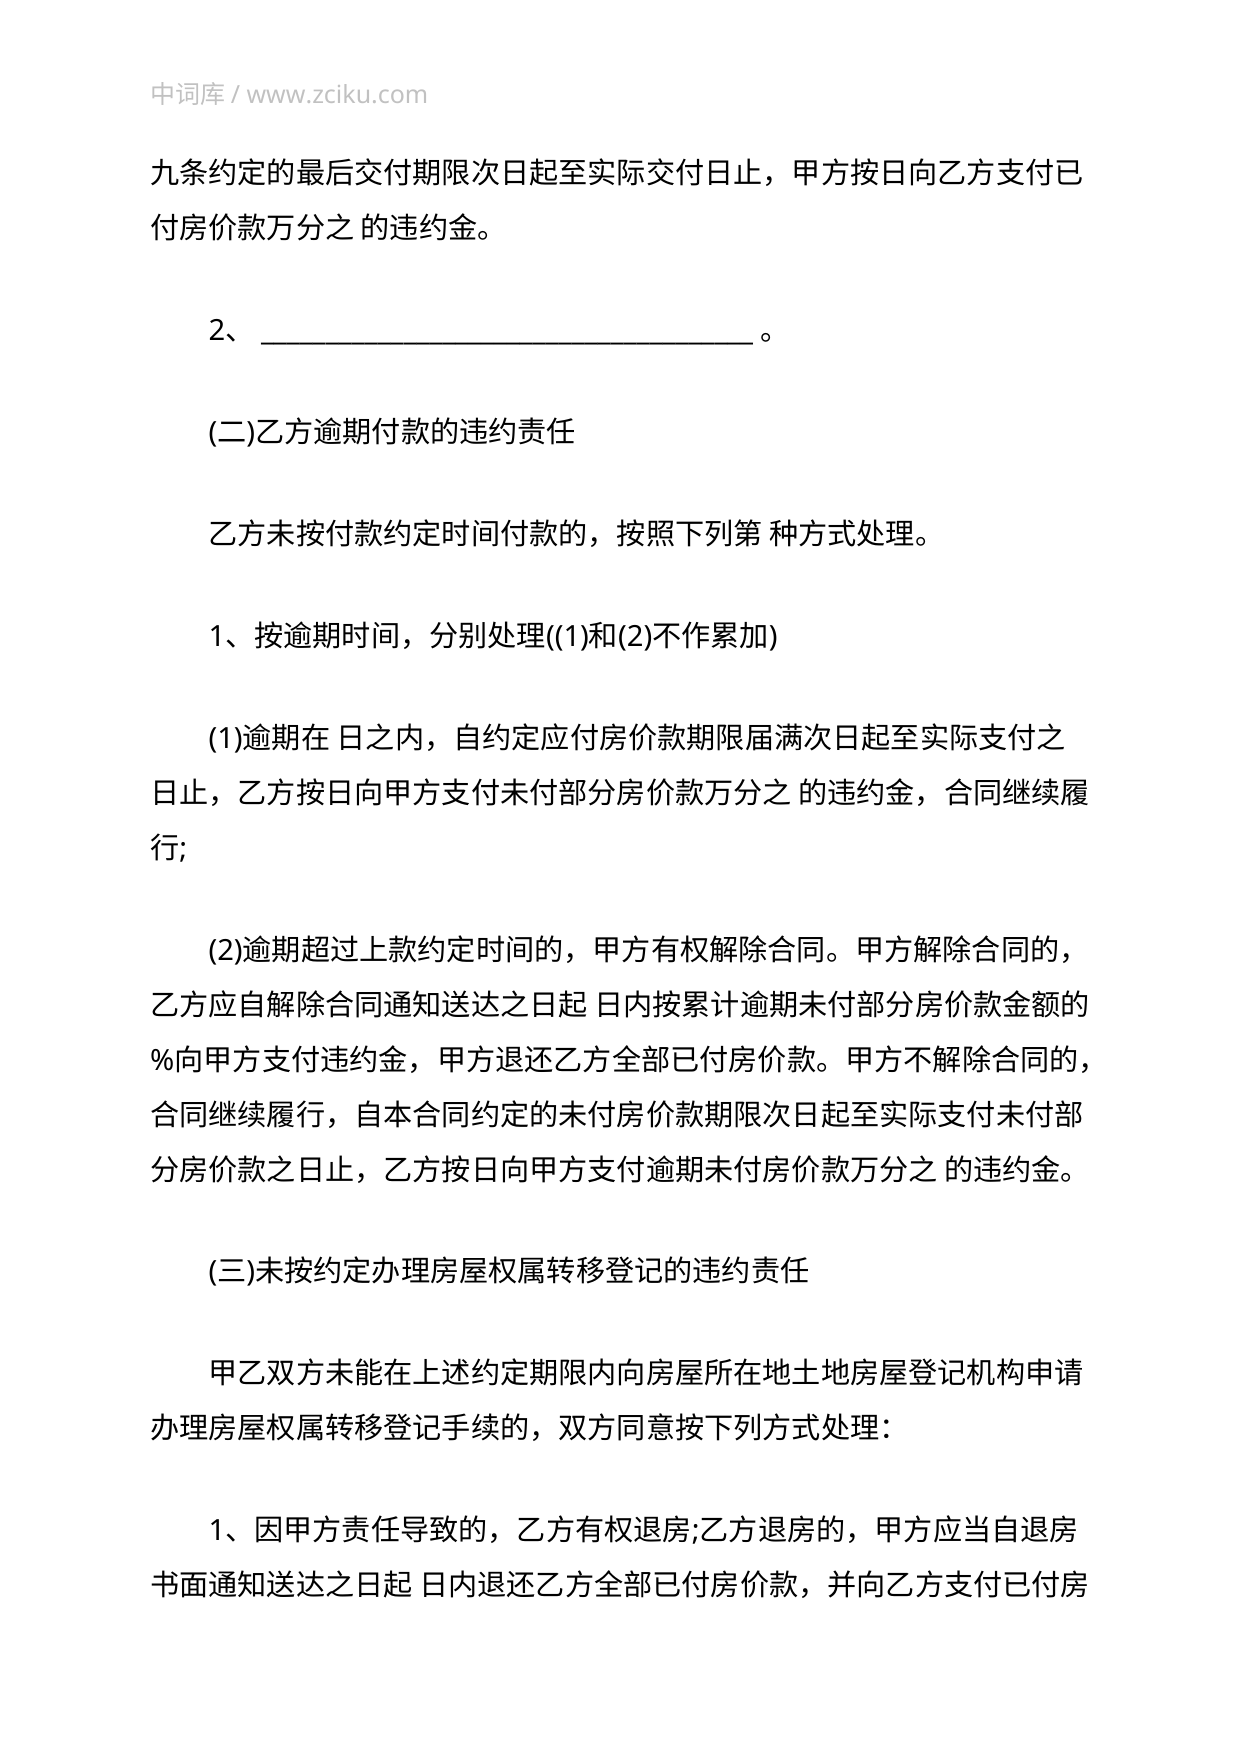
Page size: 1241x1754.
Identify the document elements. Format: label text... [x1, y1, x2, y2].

text 甲乙双方未能在上述约定期限内向房屋所在地土地房屋登记机构申请办理房屋权属转移登记手续的，双方同意按下列方式处理： [150, 1350, 1090, 1447]
text (三)未按约定办理房屋权属转移登记的违约责任 [150, 1248, 1090, 1290]
text (二)乙方逾期付款的违约责任 [150, 409, 1090, 451]
text (2)逾期超过上款约定时间的，甲方有权解除合同。甲方解除合同的，乙方应自解除合同通知送达之日起 日内按累计逾期未付部分房价款金额的 %向甲方支付违约金，甲方退还乙方全部已付房价款。甲方不解除合同的，合同继续履行，自本合同约定的未付房价款期限次日起至实际支付未付部分房价款之日止，乙方按日向甲方支付逾期未付房价款万分之 的违约金。 [150, 926, 1090, 1188]
text (1)逾期在 日之内，自约定应付房价款期限届满次日起至实际支付之日止，乙方按日向甲方支付未付部分房价款万分之 的违约金，合同继续履行; [150, 714, 1090, 867]
text 2、 ______________________________________ 。 [150, 307, 1090, 349]
text 乙方未按付款约定时间付款的，按照下列第 种方式处理。 [150, 511, 1090, 553]
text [150, 150, 1090, 247]
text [150, 1506, 1090, 1604]
text 1、按逾期时间，分别处理((1)和(2)不作累加) [150, 612, 1090, 655]
